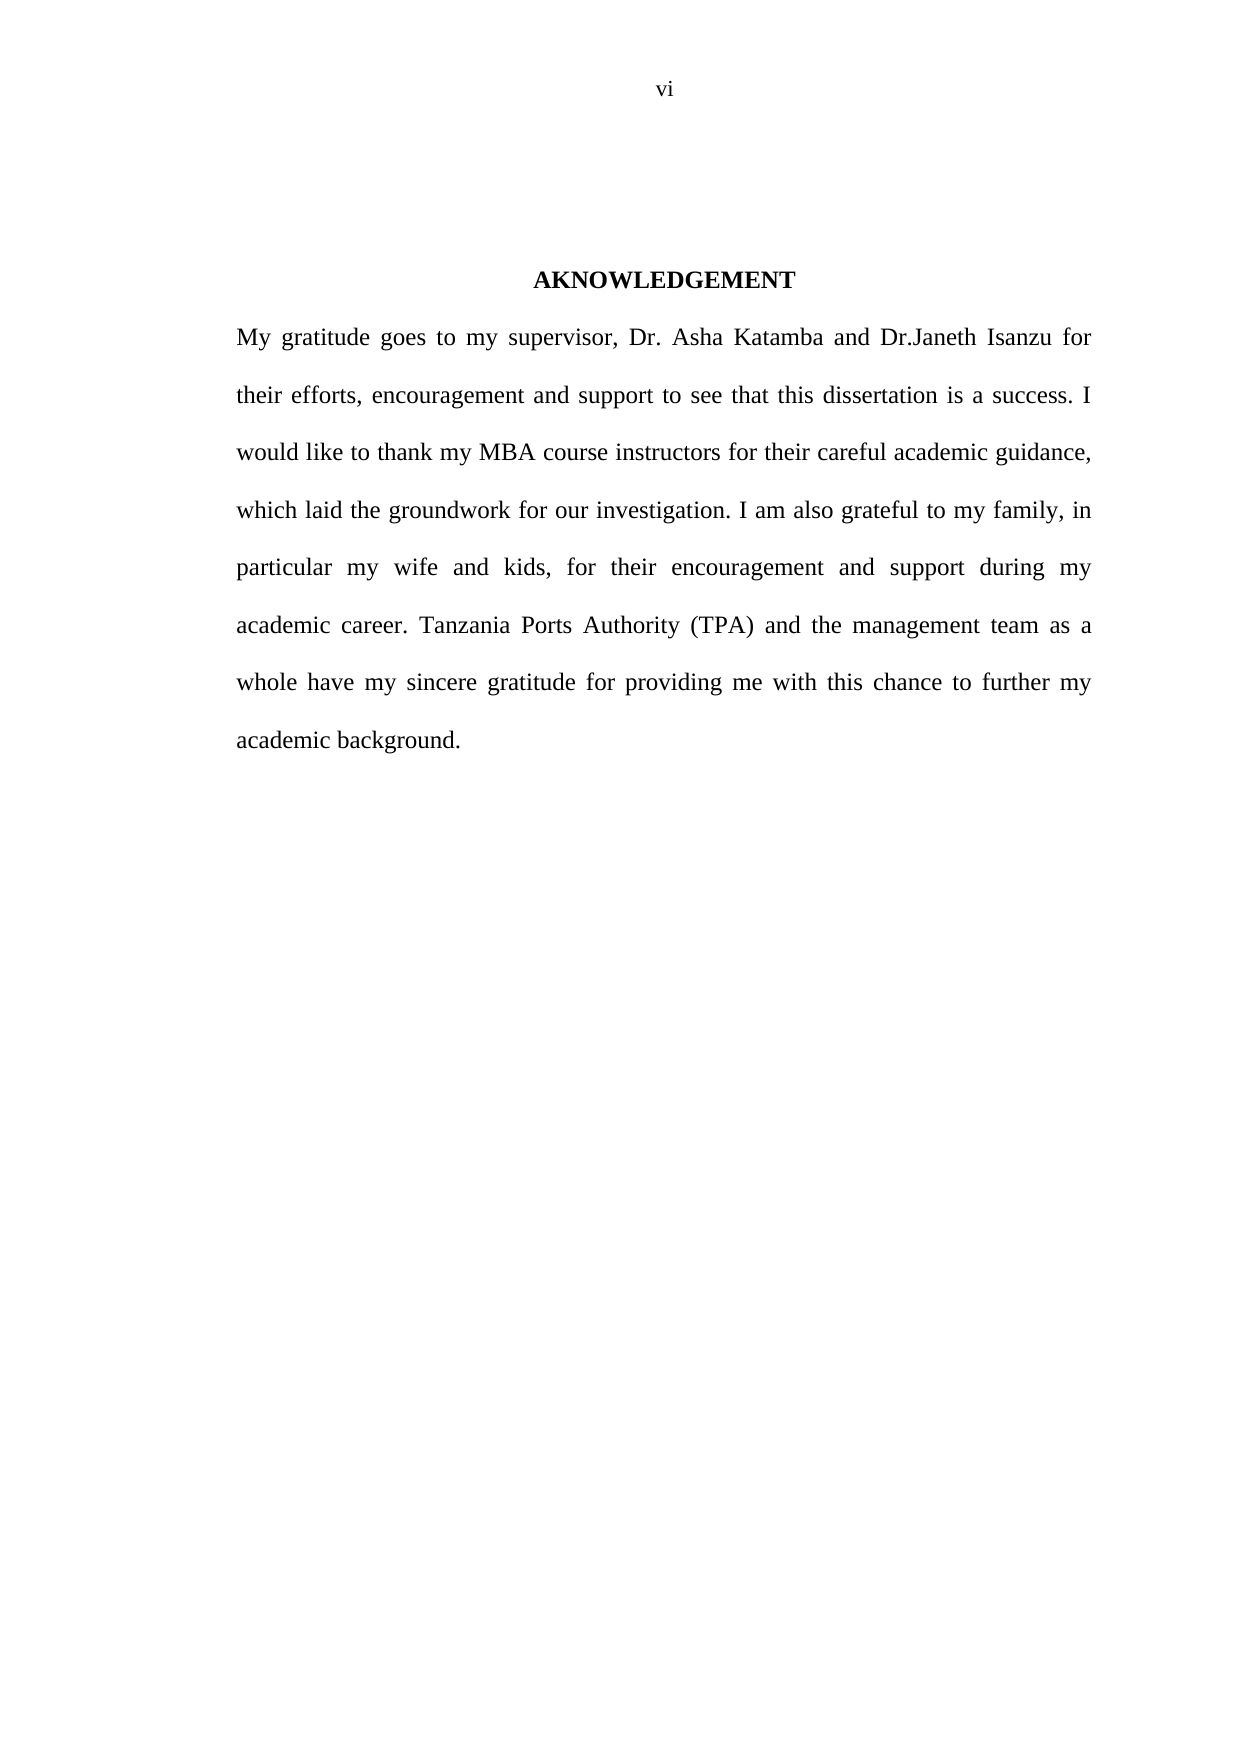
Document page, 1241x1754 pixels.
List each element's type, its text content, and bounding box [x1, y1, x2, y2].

subtitle AKNOWLEDGEMENT [236, 265, 1092, 294]
text My gratitude goes to my supervisor, Dr. Asha Katamba and Dr.Janeth Isanzu for their efforts, encouragement and support to see that this dissertation is a success. I would like to thank my MBA course instructors for their careful academic guidance, which laid the groundwork for our investigation. I am also grateful to my family, in particular my wife and kids, for their encouragement and support during my academic career. Tanzania Ports Authority (TPA) and the management team as a whole have my sincere gratitude for providing me with this chance to further my academic background. [236, 322, 1092, 754]
